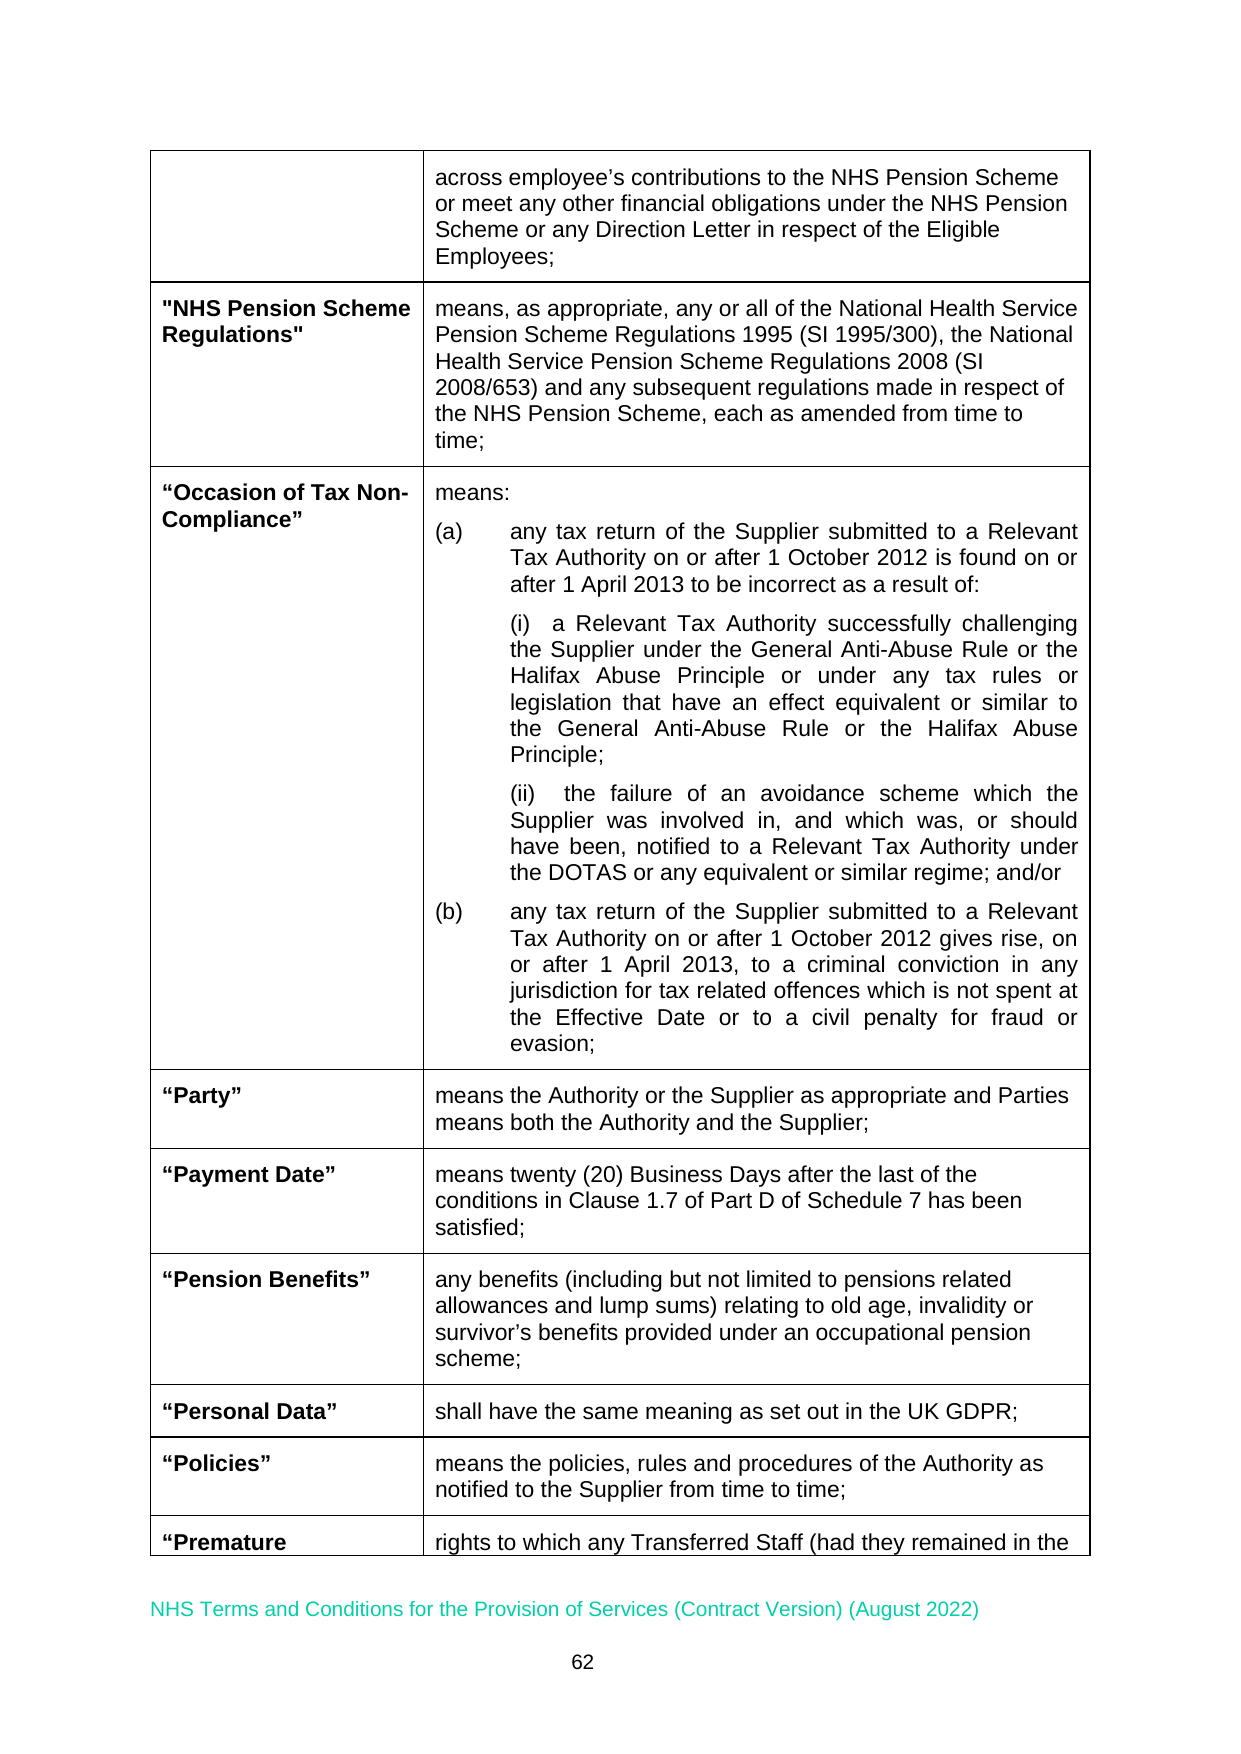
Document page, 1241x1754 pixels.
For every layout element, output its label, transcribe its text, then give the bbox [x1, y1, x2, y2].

table_cell “Policies” [151, 1438, 423, 1515]
table_cell “Pension Benefits” [151, 1254, 423, 1384]
table_cell means: any tax return of the Supplier submitted to a Relevant Tax Authority on or after 1 October 2012 is found on or after 1 April 2013 to be incorrect as a result of: (i) a Relevant Tax Authority successfully challenging the Supplier under the General Anti-Abuse Rule or the Halifax Abuse Principle or under any tax rules or legislation that have an effect equivalent or similar to the General Anti-Abuse Rule or the Halifax Abuse Principle; (ii) the failure of an avoidance scheme which the Supplier was involved in, and which was, or should have been, notified to a Relevant Tax Authority under the DOTAS or any equivalent or similar regime; and/or any tax return of the Supplier submitted to a Relevant Tax Authority on or after 1 October 2012 gives rise, on or after 1 April 2013, to a criminal conviction in any jurisdiction for tax related offences which is not spent at the Effective Date or to a civil penalty for fraud or evasion; [424, 467, 1089, 1069]
table_cell “Personal Data” [151, 1385, 423, 1436]
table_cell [424, 151, 1089, 281]
table_cell "NHS Pension Scheme Regulations" [151, 283, 423, 466]
table_cell means the Authority or the Supplier as appropriate and Parties means both the Authority and the Supplier; [424, 1070, 1089, 1147]
table_cell “Occasion of Tax Non-Compliance” [151, 467, 423, 1069]
table_cell any benefits (including but not limited to pensions related allowances and lump sums) relating to old age, invalidity or survivor’s benefits provided under an occupational pension scheme; [424, 1254, 1089, 1384]
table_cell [151, 1516, 423, 1555]
table_cell means, as appropriate, any or all of the National Health Service Pension Scheme Regulations 1995 (SI 1995/300), the National Health Service Pension Scheme Regulations 2008 (SI 2008/653) and any subsequent regulations made in respect of the NHS Pension Scheme, each as amended from time to time; [424, 283, 1089, 466]
table_cell means twenty (20) Business Days after the last of the conditions in Clause 1.7 of Part D of Schedule 7 has been satisfied; [424, 1149, 1089, 1253]
table_cell means the policies, rules and procedures of the Authority as notified to the Supplier from time to time; [424, 1438, 1089, 1515]
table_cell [424, 1516, 1089, 1555]
table_cell shall have the same meaning as set out in the UK GDPR; [424, 1385, 1089, 1436]
table_cell “Party” [151, 1070, 423, 1147]
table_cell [151, 151, 423, 281]
table_cell “Payment Date” [151, 1149, 423, 1253]
